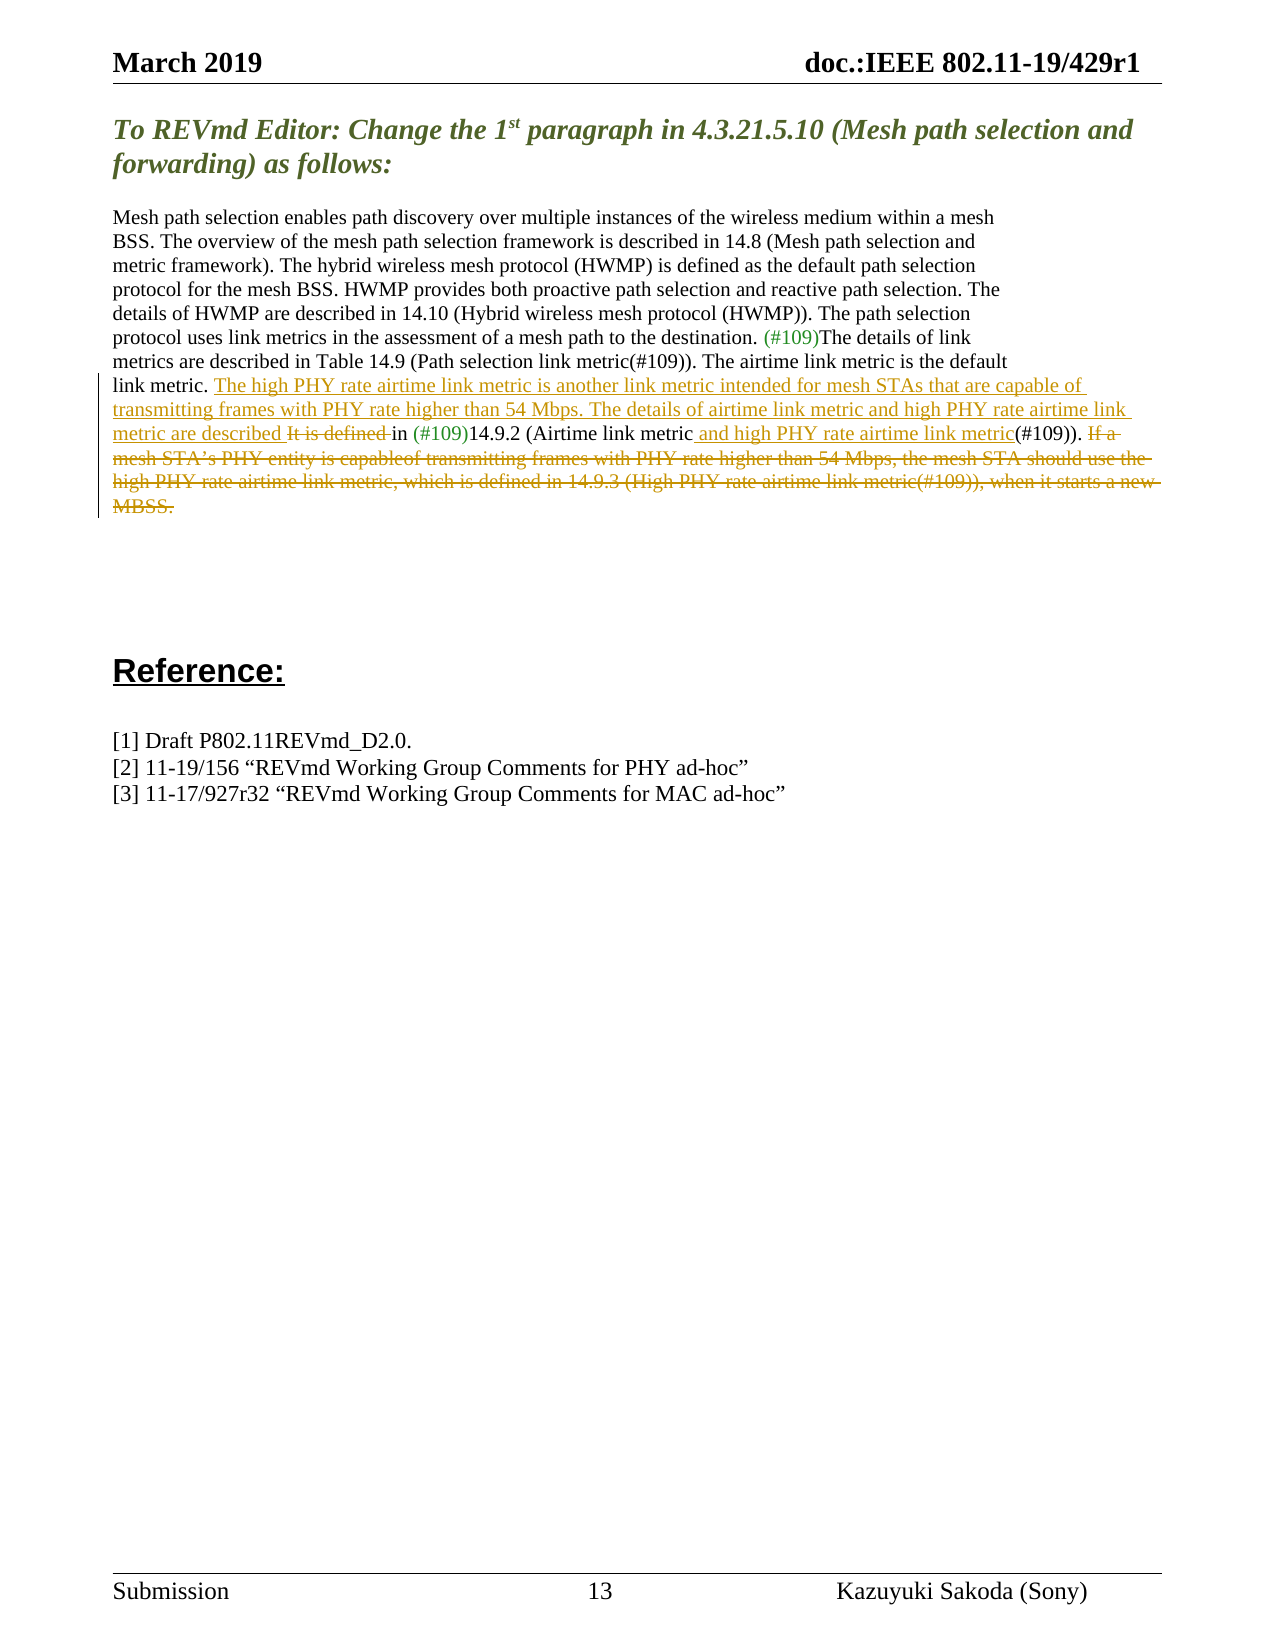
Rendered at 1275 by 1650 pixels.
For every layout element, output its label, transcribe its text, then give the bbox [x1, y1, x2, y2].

text protocol for the mesh BSS. HWMP provides both proactive path selection and reactive path selection. The [112, 277, 1162, 301]
text Mesh path selection enables path discovery over multiple instances of the wireless medium within a mesh [112, 205, 1162, 229]
text protocol uses link metrics in the assessment of a mesh path to the destination. (#109)The details of link [112, 325, 1162, 349]
text metrics are described in Table 14.9 (Path selection link metric(#109)). The airtime link metric is the default [112, 349, 1162, 373]
text link metric. in (#109)14.9.2 (Airtime link metric(#109)). [112, 373, 1162, 518]
subtitle Reference: [112, 651, 1162, 727]
text BSS. The overview of the mesh path selection framework is described in 14.8 (Mesh path selection and [112, 229, 1162, 253]
text To REVmd Editor: Change the 1st paragraph in 4.3.21.5.10 (Mesh path selection and forwarding) as follows: [112, 112, 1162, 179]
text [1] Draft P802.11REVmd_D2.0. [112, 727, 1162, 754]
text [2] 11-19/156 “REVmd Working Group Comments for PHY ad-hoc” [112, 754, 1162, 780]
text [3] 11-17/927r32 “REVmd Working Group Comments for MAC ad-hoc” [112, 780, 1162, 807]
text details of HWMP are described in 14.10 (Hybrid wireless mesh protocol (HWMP)). The path selection [112, 301, 1162, 325]
text metric framework). The hybrid wireless mesh protocol (HWMP) is defined as the default path selection [112, 253, 1162, 277]
